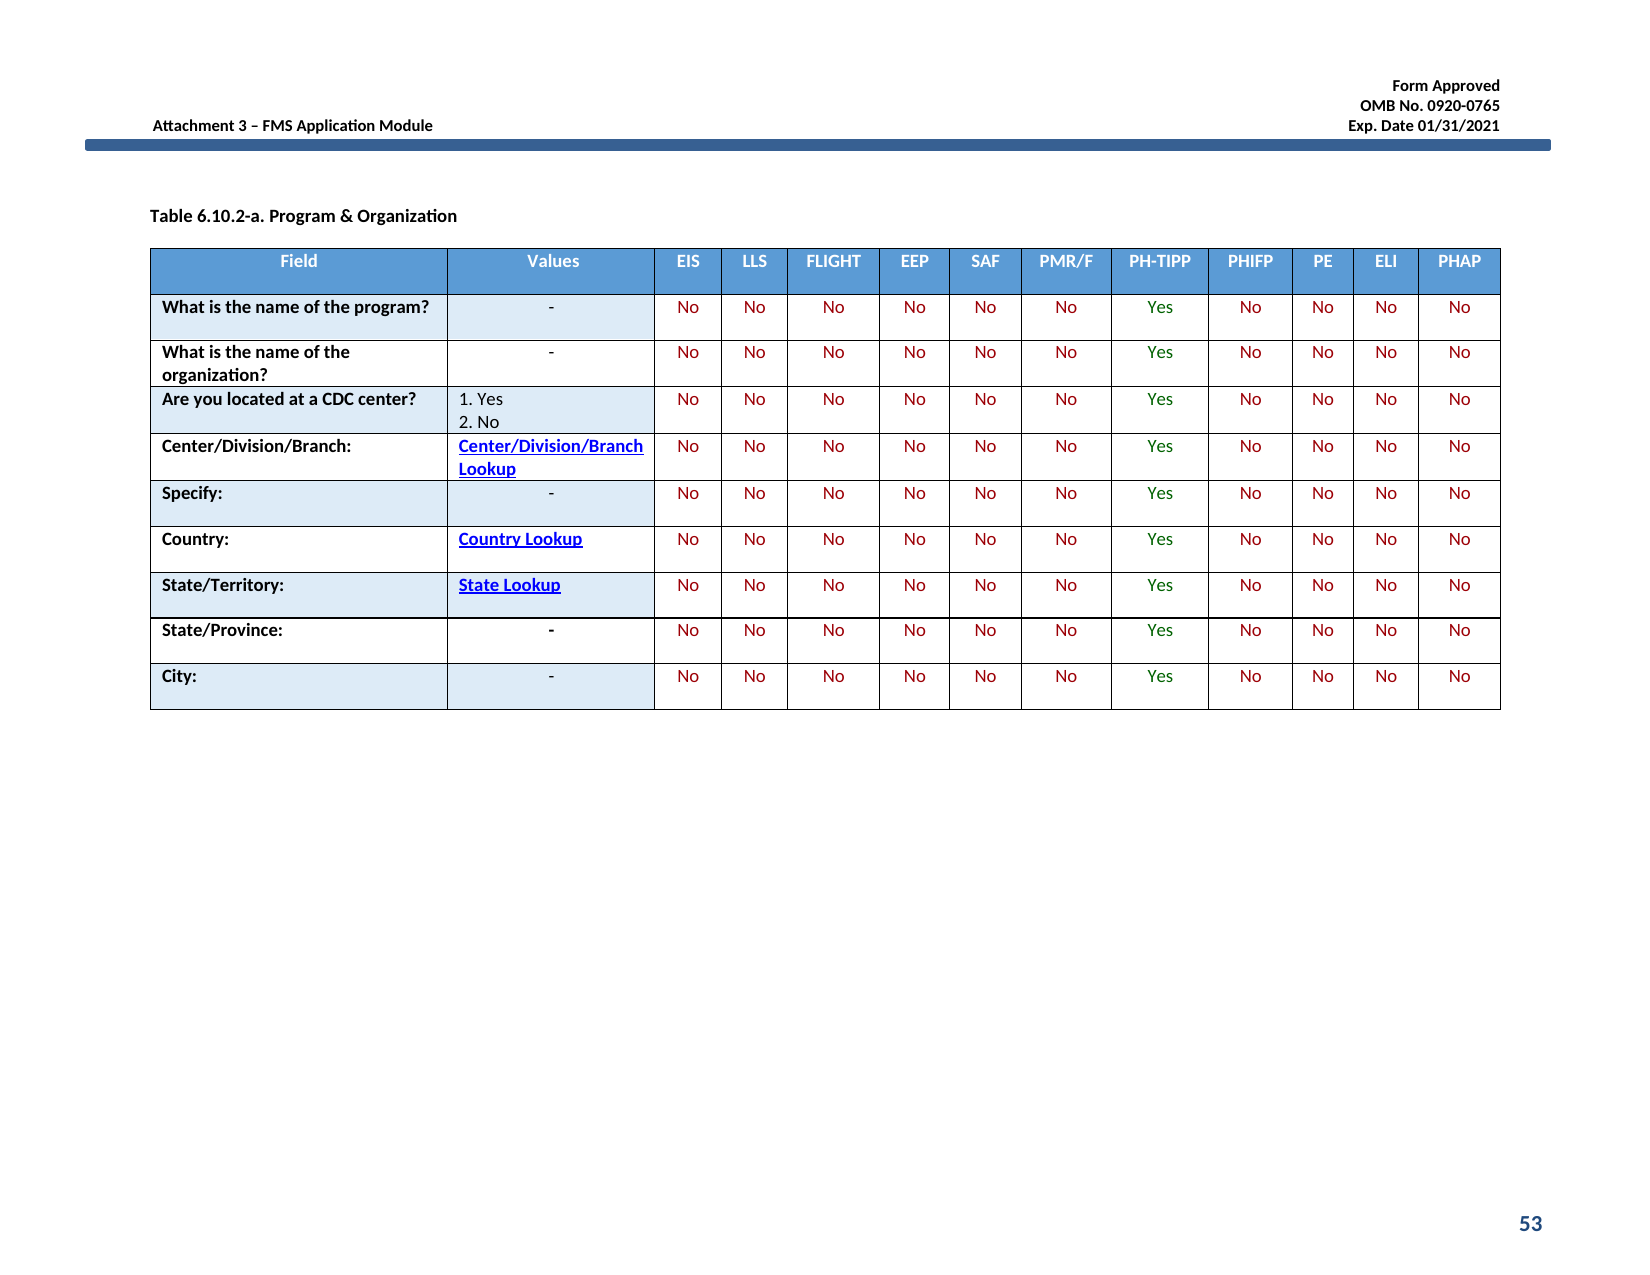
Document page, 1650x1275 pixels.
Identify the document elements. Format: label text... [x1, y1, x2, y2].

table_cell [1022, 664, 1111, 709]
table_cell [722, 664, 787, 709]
table_cell No [880, 341, 949, 386]
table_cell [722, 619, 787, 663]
table_header EIS [655, 249, 721, 294]
table_cell No [1293, 387, 1353, 433]
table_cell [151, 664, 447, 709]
table_cell No [655, 387, 721, 433]
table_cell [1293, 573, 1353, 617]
table_cell State/Territory: [151, 573, 447, 617]
table_cell No [1419, 341, 1500, 386]
table_cell Yes [1112, 387, 1208, 433]
table_cell No [722, 481, 787, 526]
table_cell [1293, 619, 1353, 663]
table_header PE [1293, 249, 1353, 294]
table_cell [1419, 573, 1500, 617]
table_cell No [722, 527, 787, 572]
table_cell No [1293, 295, 1353, 339]
table_cell Country Lookup [448, 527, 654, 572]
table_cell No [1354, 295, 1418, 339]
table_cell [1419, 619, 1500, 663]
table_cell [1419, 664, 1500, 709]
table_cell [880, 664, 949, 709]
table_cell No [655, 481, 721, 526]
table_cell No [1022, 527, 1111, 572]
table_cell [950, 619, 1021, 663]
table_cell No [950, 295, 1021, 339]
table_cell No [788, 295, 879, 339]
table_cell No [1293, 527, 1353, 572]
table_cell No [788, 341, 879, 386]
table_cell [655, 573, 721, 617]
table_cell No [1293, 341, 1353, 386]
table_cell No [1354, 341, 1418, 386]
table_cell No [950, 527, 1021, 572]
table_cell No [722, 341, 787, 386]
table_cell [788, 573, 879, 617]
table_cell Center/Division/Branch Lookup [448, 434, 654, 480]
table_header PHIFP [1209, 249, 1292, 294]
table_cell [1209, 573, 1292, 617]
table_cell No [950, 434, 1021, 480]
table_cell No [1354, 481, 1418, 526]
table_cell No [1354, 527, 1418, 572]
table_cell 1. Yes 2. No [448, 387, 654, 433]
table_cell Yes [1112, 481, 1208, 526]
table_header Values [448, 249, 654, 294]
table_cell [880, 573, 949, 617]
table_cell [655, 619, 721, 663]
table_cell No [1209, 527, 1292, 572]
table_cell Center/Division/Branch: [151, 434, 447, 480]
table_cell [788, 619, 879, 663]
table_cell No [1022, 341, 1111, 386]
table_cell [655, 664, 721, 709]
table_cell No [655, 295, 721, 339]
table_header ELI [1354, 249, 1418, 294]
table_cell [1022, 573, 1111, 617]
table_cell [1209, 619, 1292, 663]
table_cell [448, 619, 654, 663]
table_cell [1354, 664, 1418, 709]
table_cell No [1354, 387, 1418, 433]
table_cell No [788, 481, 879, 526]
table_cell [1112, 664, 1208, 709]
table_cell - [448, 341, 654, 386]
table_cell No [880, 387, 949, 433]
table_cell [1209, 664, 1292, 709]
table_cell Yes [1112, 295, 1208, 339]
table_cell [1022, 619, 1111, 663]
table_cell No [950, 341, 1021, 386]
table_cell No [1293, 481, 1353, 526]
table_cell No [880, 295, 949, 339]
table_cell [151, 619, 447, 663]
table_cell What is the name of the organization? [151, 341, 447, 386]
table_cell No [1022, 295, 1111, 339]
table_cell No [950, 481, 1021, 526]
table_cell No [1419, 434, 1500, 480]
table_cell No [722, 295, 787, 339]
table_cell Are you located at a CDC center? [151, 387, 447, 433]
table_cell No [1419, 481, 1500, 526]
table_cell No [722, 434, 787, 480]
table_cell No [1419, 387, 1500, 433]
table_header LLS [722, 249, 787, 294]
table_header PH-TIPP [1112, 249, 1208, 294]
table_cell No [1419, 527, 1500, 572]
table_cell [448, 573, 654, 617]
table_cell No [655, 341, 721, 386]
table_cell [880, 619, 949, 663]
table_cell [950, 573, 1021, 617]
table_cell No [788, 527, 879, 572]
text Table 6.10.2-a. Program & Organization [150, 204, 1500, 227]
table_header Field [151, 249, 447, 294]
table_cell Yes [1112, 527, 1208, 572]
table_cell No [722, 387, 787, 433]
table_header EEP [880, 249, 949, 294]
table_cell - [448, 481, 654, 526]
table_header PHAP [1419, 249, 1500, 294]
table_cell What is the name of the program? [151, 295, 447, 339]
table_cell No [880, 527, 949, 572]
table_cell No [880, 481, 949, 526]
table_cell Yes [1112, 434, 1208, 480]
table_cell No [788, 434, 879, 480]
table_cell No [655, 527, 721, 572]
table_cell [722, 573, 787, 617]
table_cell No [950, 387, 1021, 433]
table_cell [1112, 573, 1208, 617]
table_cell No [1209, 387, 1292, 433]
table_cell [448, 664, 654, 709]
table_cell No [1419, 295, 1500, 339]
table_cell No [1022, 387, 1111, 433]
table_header FLIGHT [788, 249, 879, 294]
table_cell Yes [1112, 341, 1208, 386]
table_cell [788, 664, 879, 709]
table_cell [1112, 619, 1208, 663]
table_cell Country: [151, 527, 447, 572]
table_cell No [1209, 341, 1292, 386]
table_cell No [788, 387, 879, 433]
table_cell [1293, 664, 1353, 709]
table_cell No [1022, 481, 1111, 526]
table_cell No [1209, 295, 1292, 339]
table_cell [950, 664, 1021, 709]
table_cell - [448, 295, 654, 339]
table_cell Specify: [151, 481, 447, 526]
table_cell No [1354, 434, 1418, 480]
table_cell No [1209, 481, 1292, 526]
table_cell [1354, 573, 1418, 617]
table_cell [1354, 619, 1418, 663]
table_cell No [1209, 434, 1292, 480]
table_cell No [655, 434, 721, 480]
table_header PMR/F [1022, 249, 1111, 294]
table_cell No [880, 434, 949, 480]
table_header SAF [950, 249, 1021, 294]
table_cell No [1293, 434, 1353, 480]
table_cell No [1022, 434, 1111, 480]
